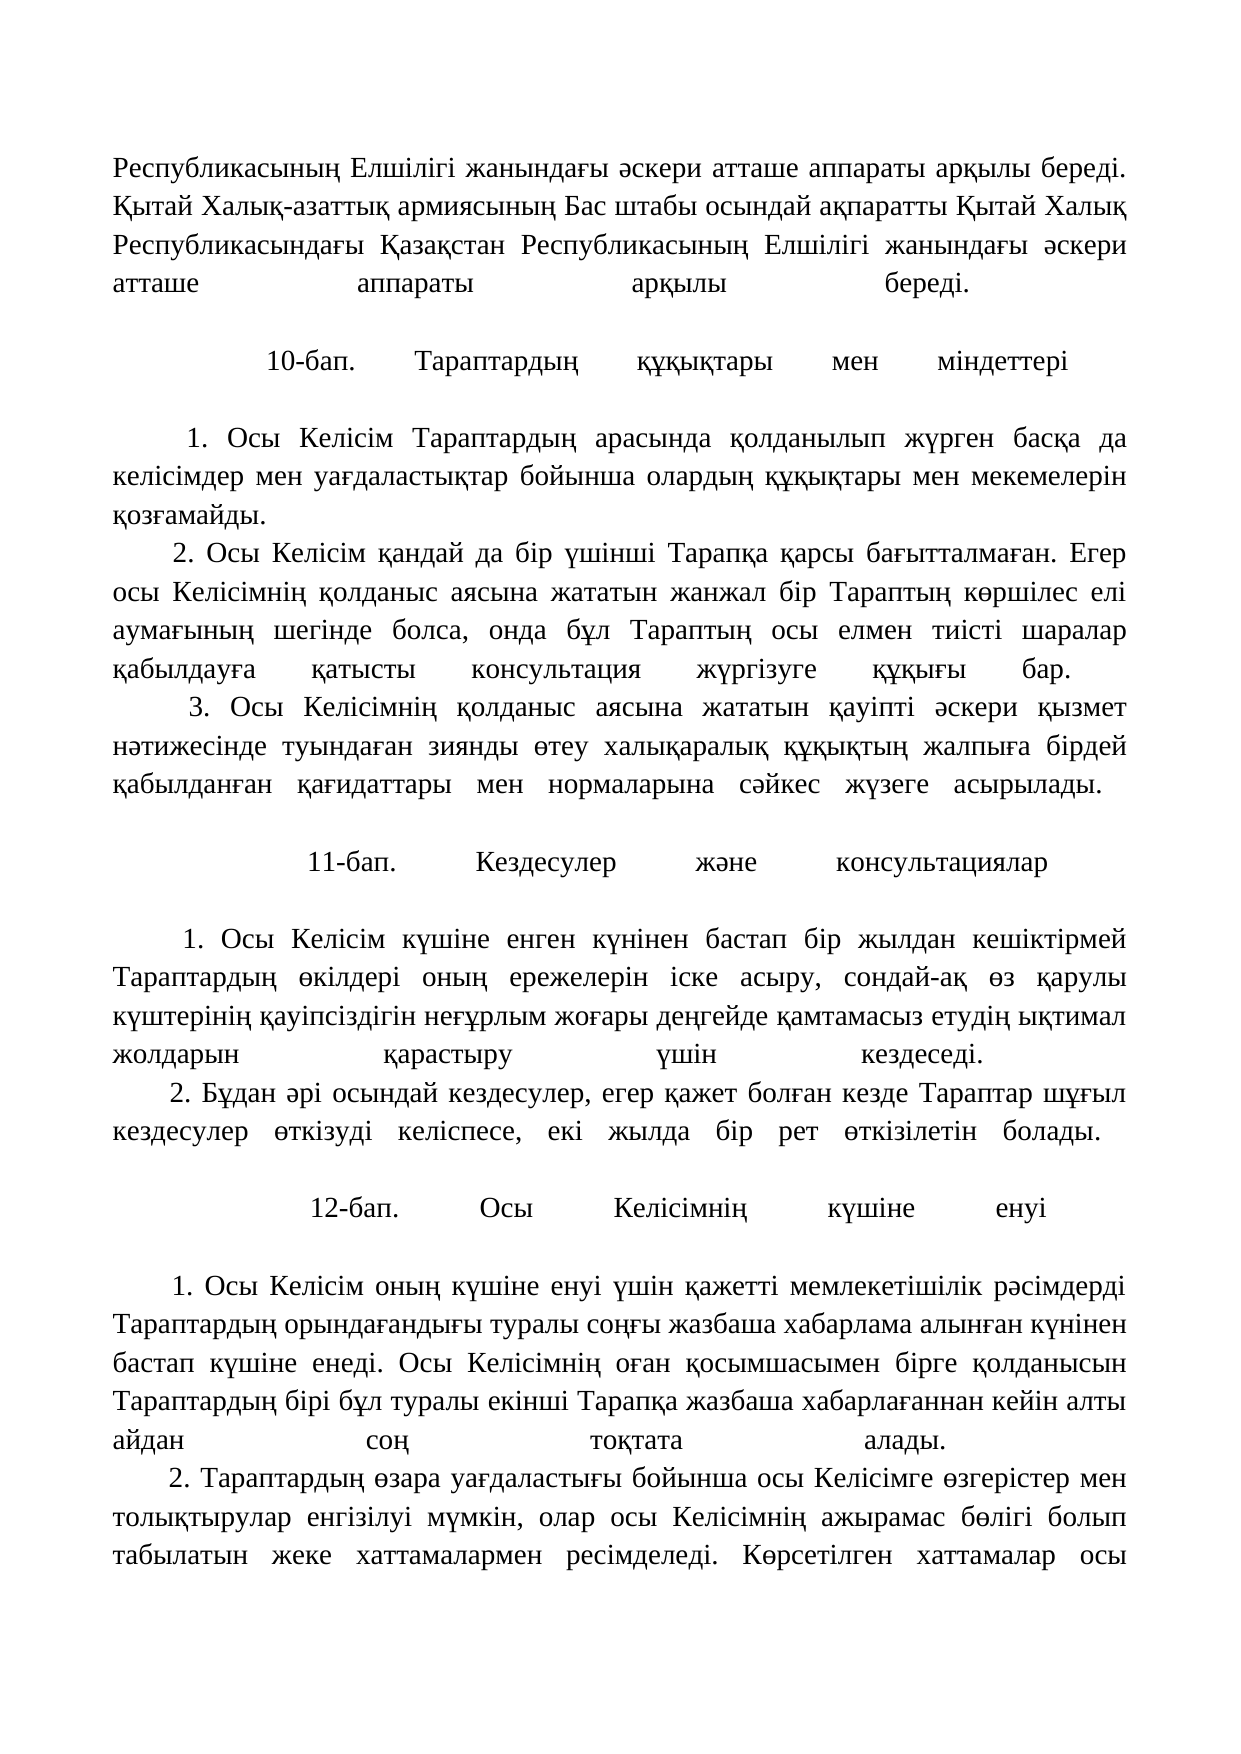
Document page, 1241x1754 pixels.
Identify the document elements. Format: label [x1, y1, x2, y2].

text [112, 150, 1128, 1571]
